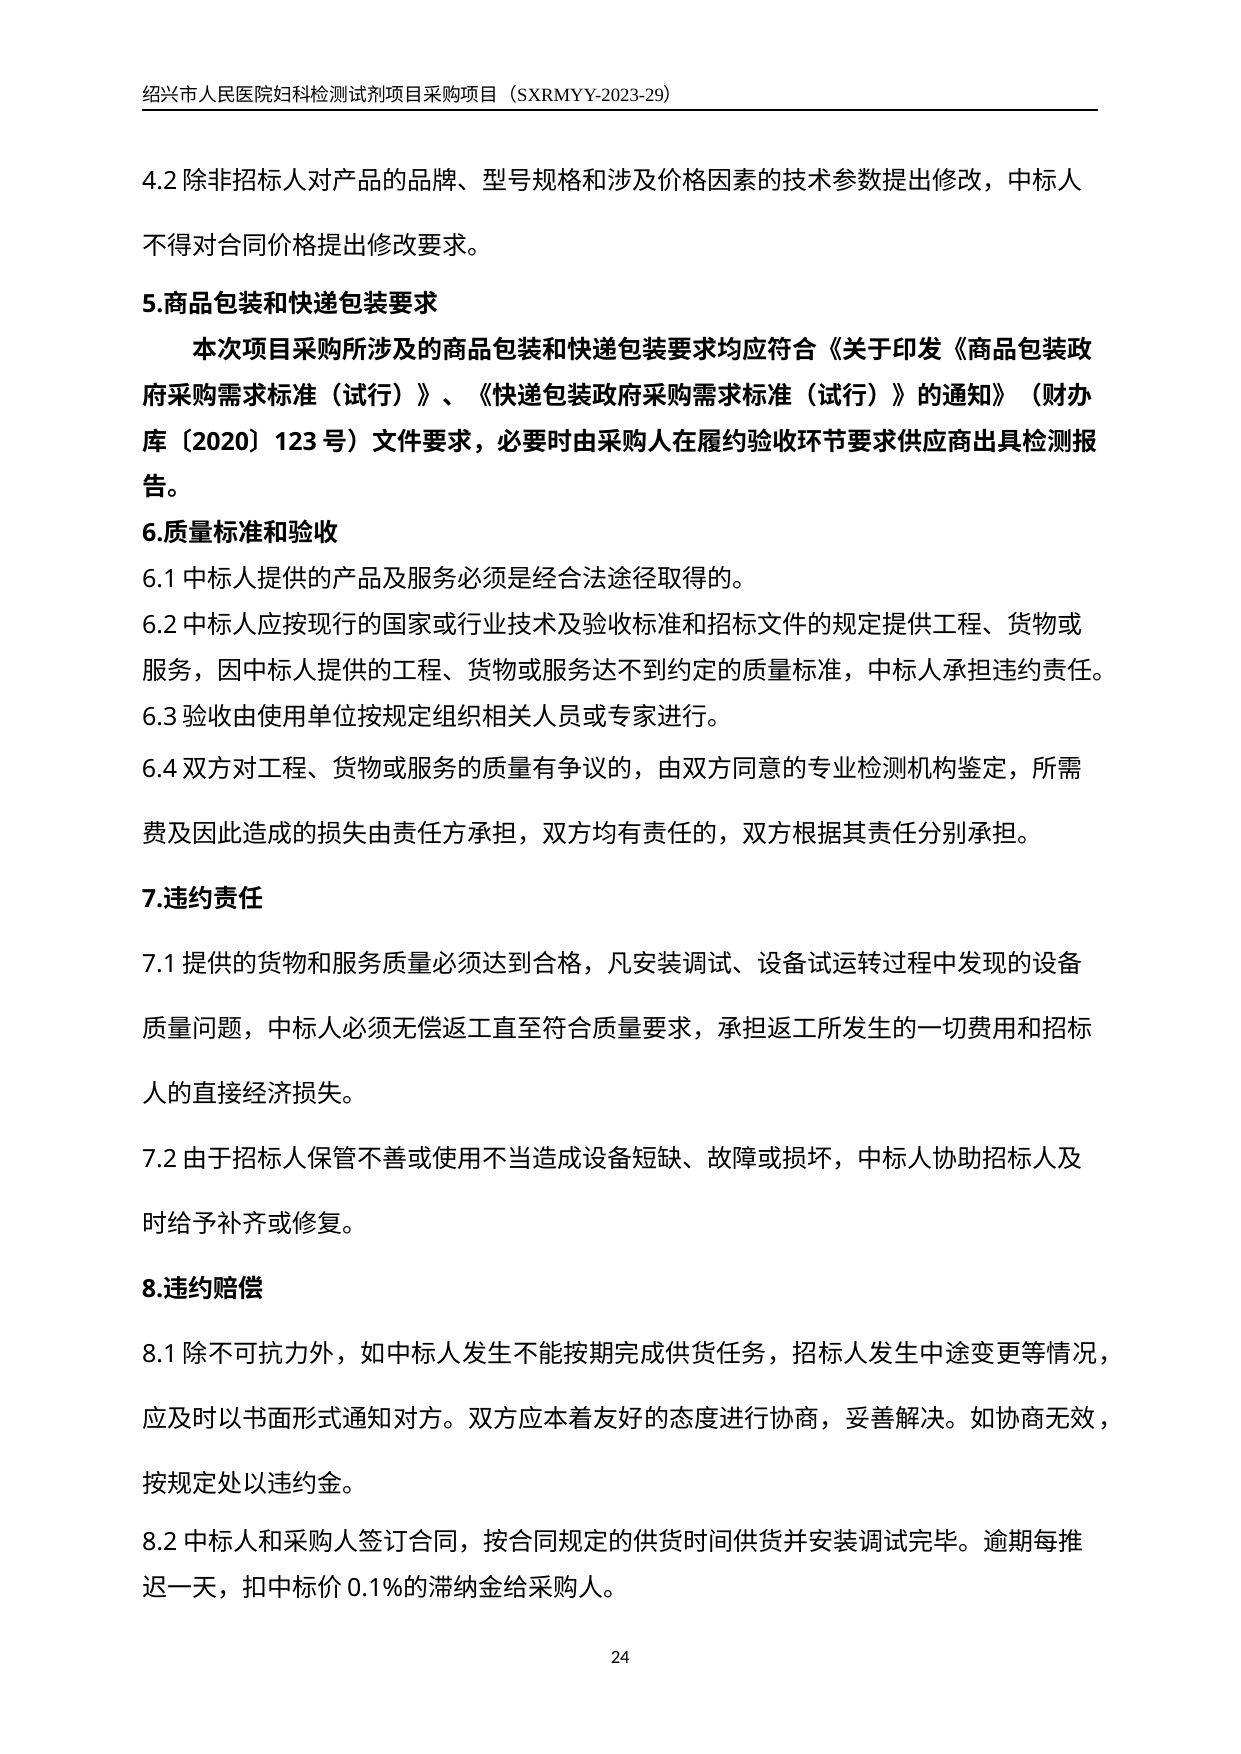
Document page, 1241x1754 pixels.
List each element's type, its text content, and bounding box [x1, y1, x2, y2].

text 7.1提供的货物和服务质量必须达到合格，凡安装调试、设备试运转过程中发现的设备质量问题，中标人必须无偿返工直至符合质量要求，承担返工所发生的一切费用和招标人的直接经济损失。 [142, 929, 1098, 1124]
text 6.4双方对工程、货物或服务的质量有争议的，由双方同意的专业检测机构鉴定，所需费及因此造成的损失由责任方承担，双方均有责任的，双方根据其责任分别承担。 [142, 734, 1098, 864]
text 6.质量标准和验收 [142, 505, 1098, 551]
text 本次项目采购所涉及的商品包装和快递包装要求均应符合《关于印发《商品包装政府采购需求标准（试行）》、《快递包装政府采购需求标准（试行）》的通知》（财办库〔2020〕123号）文件要求，必要时由采购人在履约验收环节要求供应商出具检测报告。 [142, 322, 1098, 505]
text 7.违约责任 [142, 864, 1098, 929]
text 8.2 中标人和采购人签订合同，按合同规定的供货时间供货并安装调试完毕。逾期每推迟一天，扣中标价0.1%的滞纳金给采购人。 [142, 1514, 1098, 1606]
list 8.违约赔偿 [142, 1254, 1098, 1319]
text 7.2由于招标人保管不善或使用不当造成设备短缺、故障或损坏，中标人协助招标人及时给予补齐或修复。 [142, 1124, 1098, 1254]
text 6.1中标人提供的产品及服务必须是经合法途径取得的。 [142, 551, 1098, 597]
list 4.2除非招标人对产品的品牌、型号规格和涉及价格因素的技术参数提出修改，中标人不得对合同价格提出修改要求。 [142, 146, 1098, 276]
text 6.3验收由使用单位按规定组织相关人员或专家进行。 [142, 688, 1098, 734]
text 5.商品包装和快递包装要求 [142, 276, 1098, 322]
text 6.2中标人应按现行的国家或行业技术及验收标准和招标文件的规定提供工程、货物或服务，因中标人提供的工程、货物或服务达不到约定的质量标准，中标人承担违约责任。 [142, 597, 1098, 688]
text 8.1除不可抗力外，如中标人发生不能按期完成供货任务，招标人发生中途变更等情况，应及时以书面形式通知对方。双方应本着友好的态度进行协商，妥善解决。如协商无效，按规定处以违约金。 [142, 1319, 1098, 1514]
